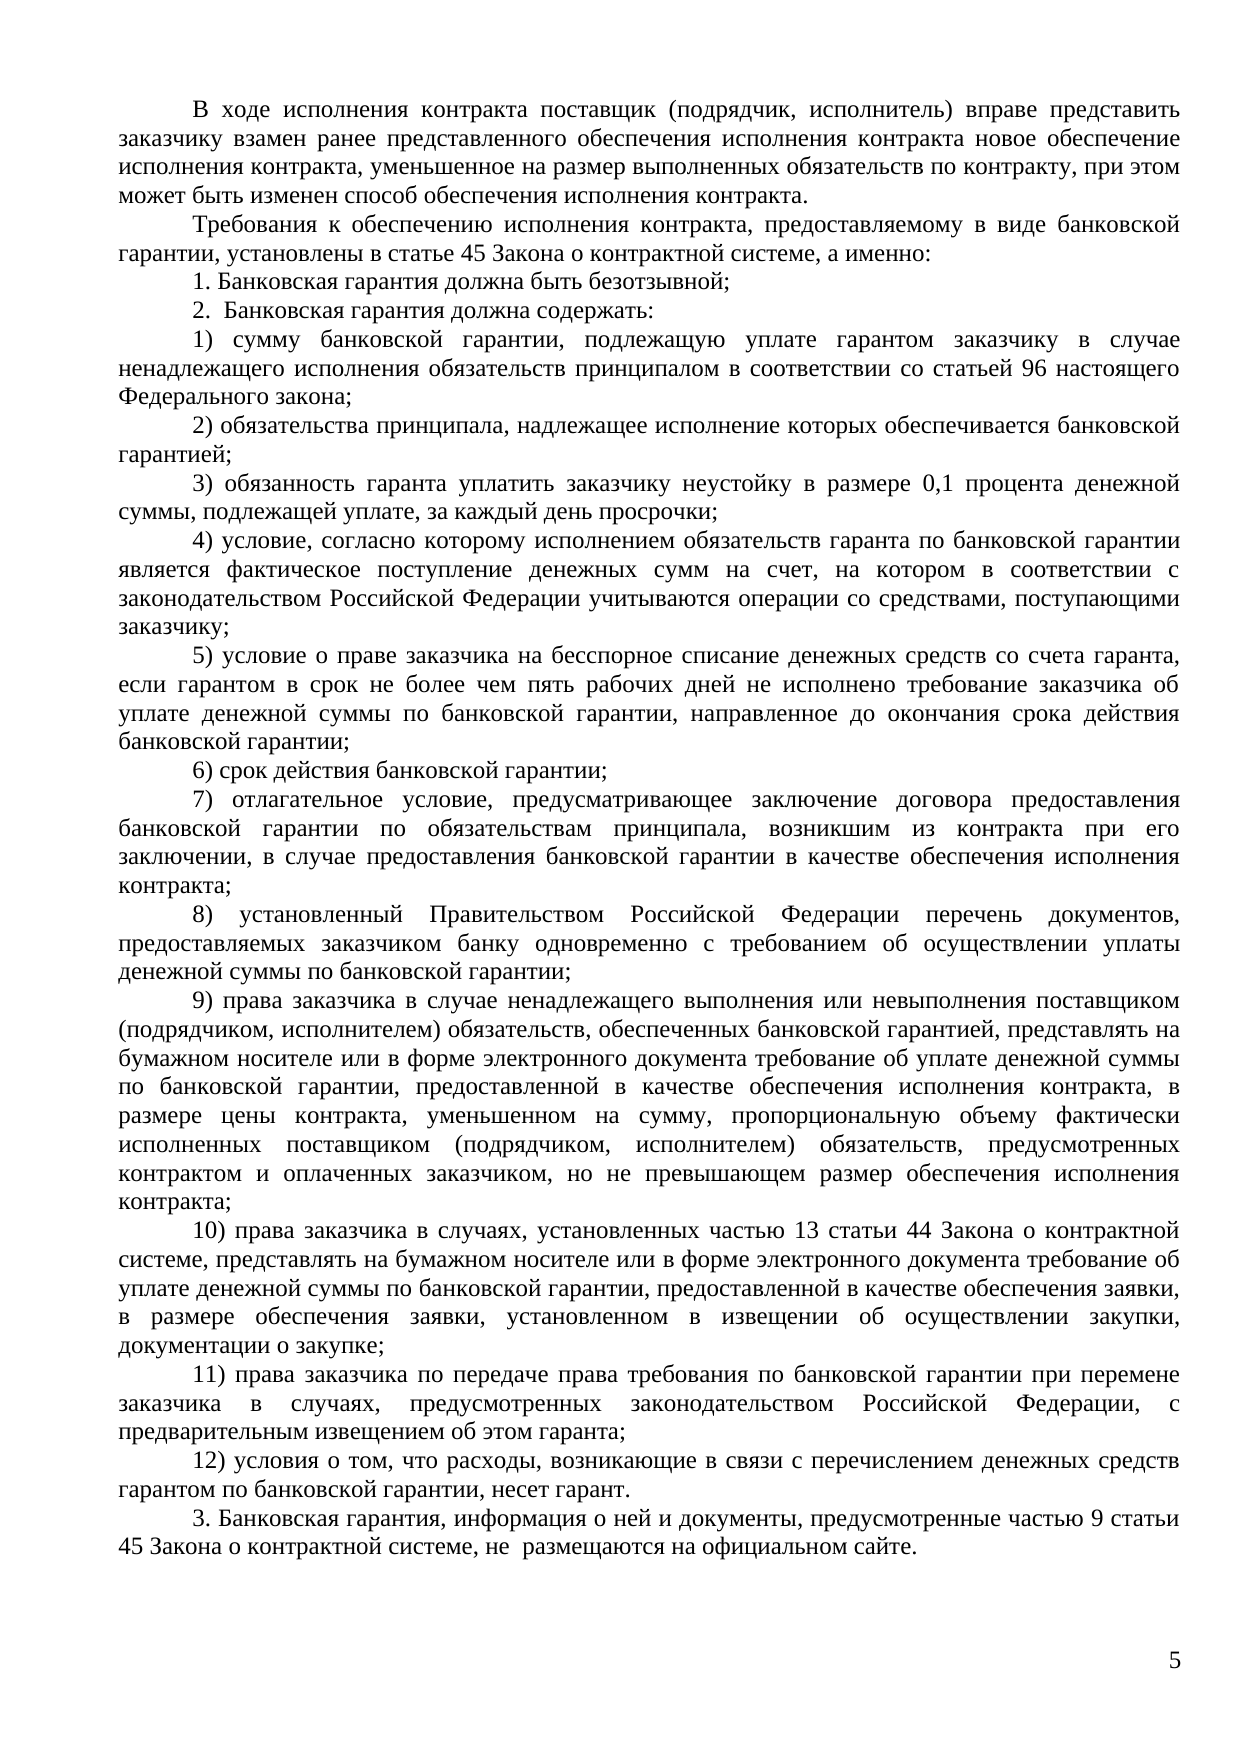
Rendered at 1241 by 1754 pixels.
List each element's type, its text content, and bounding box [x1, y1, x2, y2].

text 9) права заказчика в случае ненадлежащего выполнения или невыполнения поставщиком (подрядчиком, исполнителем) обязательств, обеспеченных банковской гарантией, представлять на бумажном носителе или в форме электронного документа требование об уплате денежной суммы по банковской гарантии, предоставленной в качестве обеспечения исполнения контракта, в размере цены контракта, уменьшенном на сумму, пропорциональную объему фактически исполненных поставщиком (подрядчиком, исполнителем) обязательств, предусмотренных контрактом и оплаченных заказчиком, но не превышающем размер обеспечения исполнения контракта; [118, 985, 1181, 1215]
text 5) условие о праве заказчика на бесспорное списание денежных средств со счета гаранта, если гарантом в срок не более чем пять рабочих дней не исполнено требование заказчика об уплате денежной суммы по банковской гарантии, направленное до окончания срока действия банковской гарантии; [118, 640, 1181, 755]
text 10) права заказчика в случаях, установленных частью 13 статьи 44 Закона о контрактной системе, представлять на бумажном носителе или в форме электронного документа требование об уплате денежной суммы по банковской гарантии, предоставленной в качестве обеспечения заявки, в размере обеспечения заявки, установленном в извещении об осуществлении закупки, документации о закупке; [118, 1215, 1181, 1359]
text 12) условия о том, что расходы, возникающие в связи с перечислением денежных средств гарантом по банковской гарантии, несет гарант. [118, 1445, 1181, 1503]
text 6) срок действия банковской гарантии; [118, 755, 1181, 784]
text 4) условие, согласно которому исполнением обязательств гаранта по банковской гарантии является фактическое поступление денежных сумм на счет, на котором в соответствии с законодательством Российской Федерации учитываются операции со средствами, поступающими заказчику; [118, 525, 1181, 640]
text 11) права заказчика по передаче права требования по банковской гарантии при перемене заказчика в случаях, предусмотренных законодательством Российской Федерации, с предварительным извещением об этом гаранта; [118, 1359, 1181, 1445]
text 1) сумму банковской гарантии, подлежащую уплате гарантом заказчику в случае ненадлежащего исполнения обязательств принципалом в соответствии со статьей 96 настоящего Федерального закона; [118, 324, 1181, 410]
text 2. Банковская гарантия должна содержать: [118, 295, 1181, 324]
text 8) установленный Правительством Российской Федерации перечень документов, предоставляемых заказчиком банку одновременно с требованием об осуществлении уплаты денежной суммы по банковской гарантии; [118, 899, 1181, 985]
text В ходе исполнения контракта поставщик (подрядчик, исполнитель) вправе представить заказчику взамен ранее представленного обеспечения исполнения контракта новое обеспечение исполнения контракта, уменьшенное на размер выполненных обязательств по контракту, при этом может быть изменен способ обеспечения исполнения контракта. [118, 94, 1181, 209]
text 7) отлагательное условие, предусматривающее заключение договора предоставления банковской гарантии по обязательствам принципала, возникшим из контракта при его заключении, в случае предоставления банковской гарантии в качестве обеспечения исполнения контракта; [118, 784, 1181, 899]
text 3) обязанность гаранта уплатить заказчику неустойку в размере 0,1 процента денежной суммы, подлежащей уплате, за каждый день просрочки; [118, 468, 1181, 525]
text Требования к обеспечению исполнения контракта, предоставляемому в виде банковской гарантии, установлены в статье 45 Закона о контрактной системе, а именно: [118, 209, 1181, 266]
text 3. Банковская гарантия, информация о ней и документы, предусмотренные частью 9 статьи 45 Закона о контрактной системе, не размещаются на официальном сайте. [118, 1503, 1181, 1560]
text 2) обязательства принципала, надлежащее исполнение которых обеспечивается банковской гарантией; [118, 410, 1181, 468]
text 1. Банковская гарантия должна быть безотзывной; [118, 266, 1181, 295]
